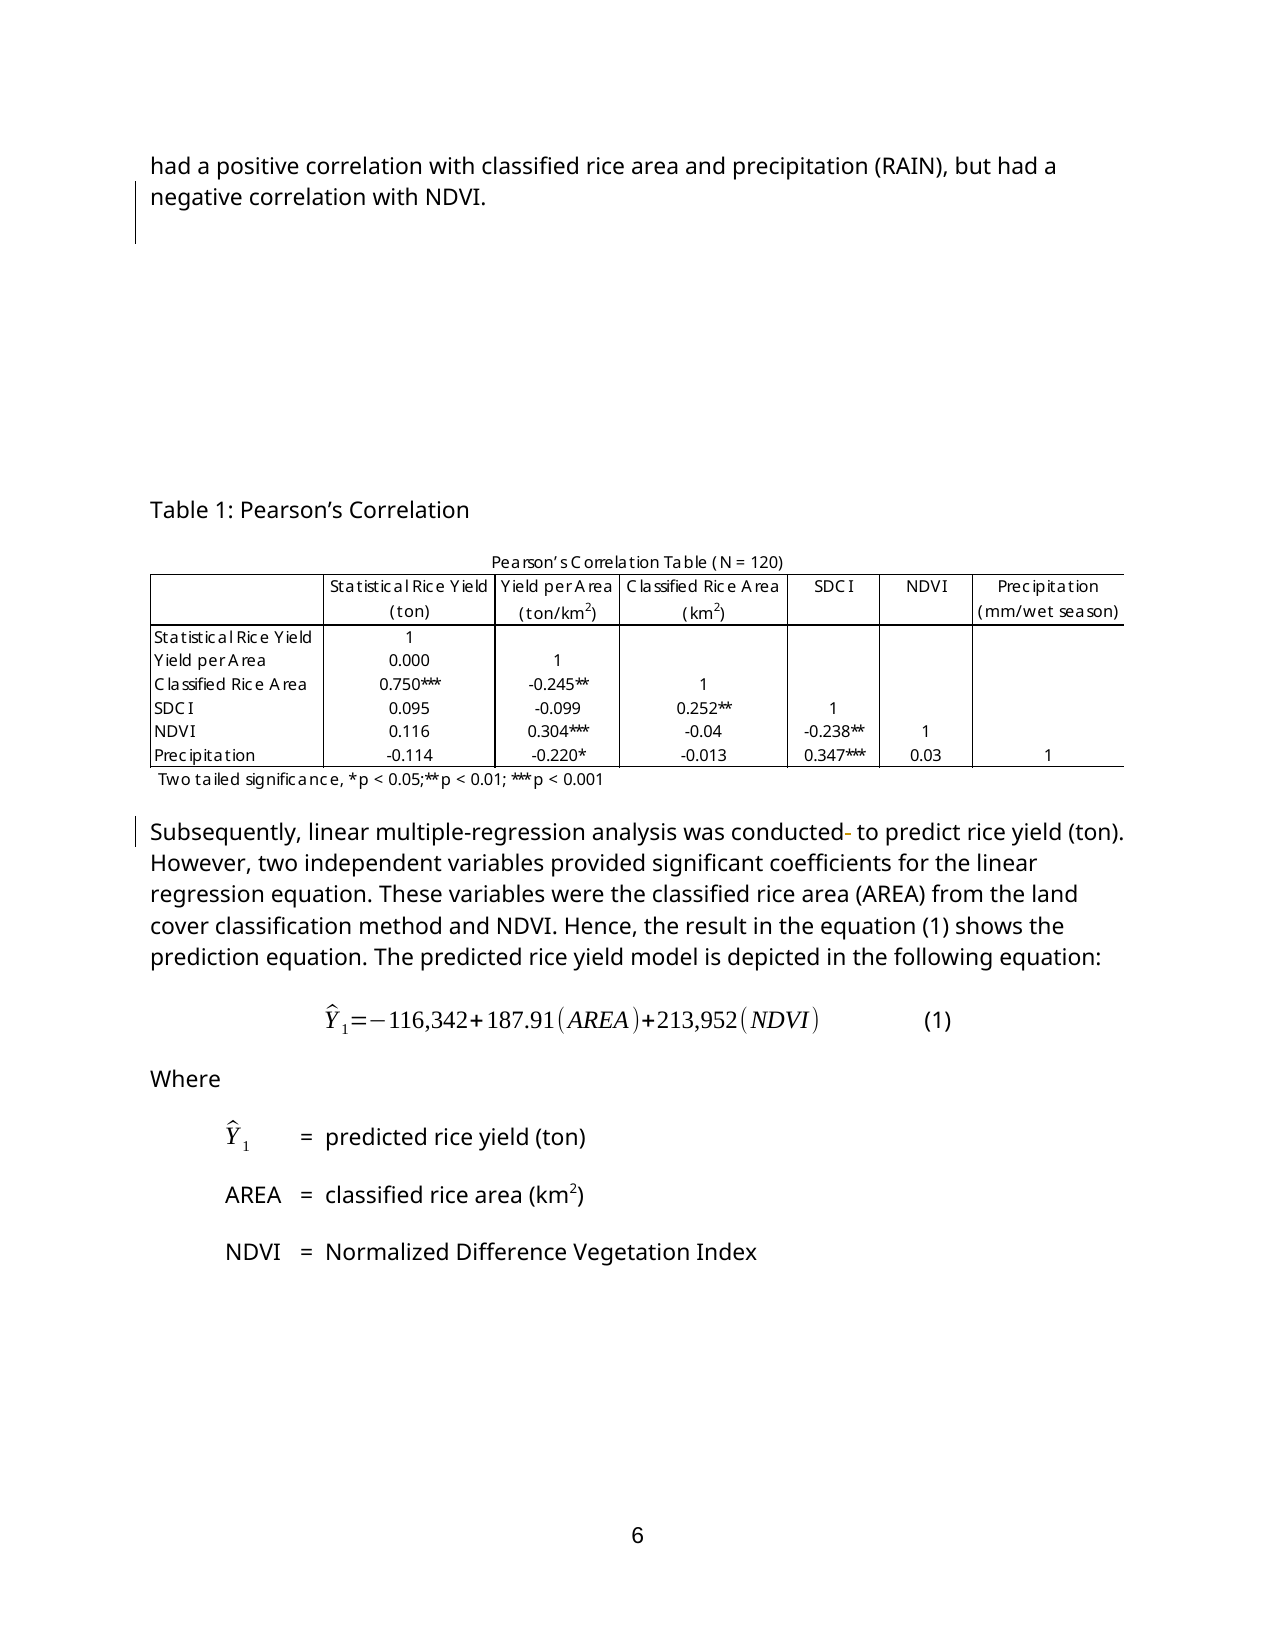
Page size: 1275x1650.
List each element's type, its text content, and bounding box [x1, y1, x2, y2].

text Table 1: Pearson’s Correlation [150, 494, 1125, 525]
text Subsequently, linear multiple-regression analysis was conducted to predict rice yield (ton). However, two independent variables provided significant coefficients for the linear regression equation. These variables were the classified rice area (AREA) from the land cover classification method and NDVI. Hence, the result in the equation (1) shows the prediction equation. The predicted rice yield model is depicted in the following equation: [150, 816, 1125, 972]
text NDVI = Normalized Difference Vegetation Index [150, 1236, 1125, 1267]
text AREA = classified rice area (km2) [150, 1179, 1125, 1211]
text (1) [150, 1003, 1125, 1037]
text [150, 150, 1125, 212]
text Where [150, 1063, 1125, 1094]
text = predicted rice yield (ton) [150, 1120, 1125, 1154]
